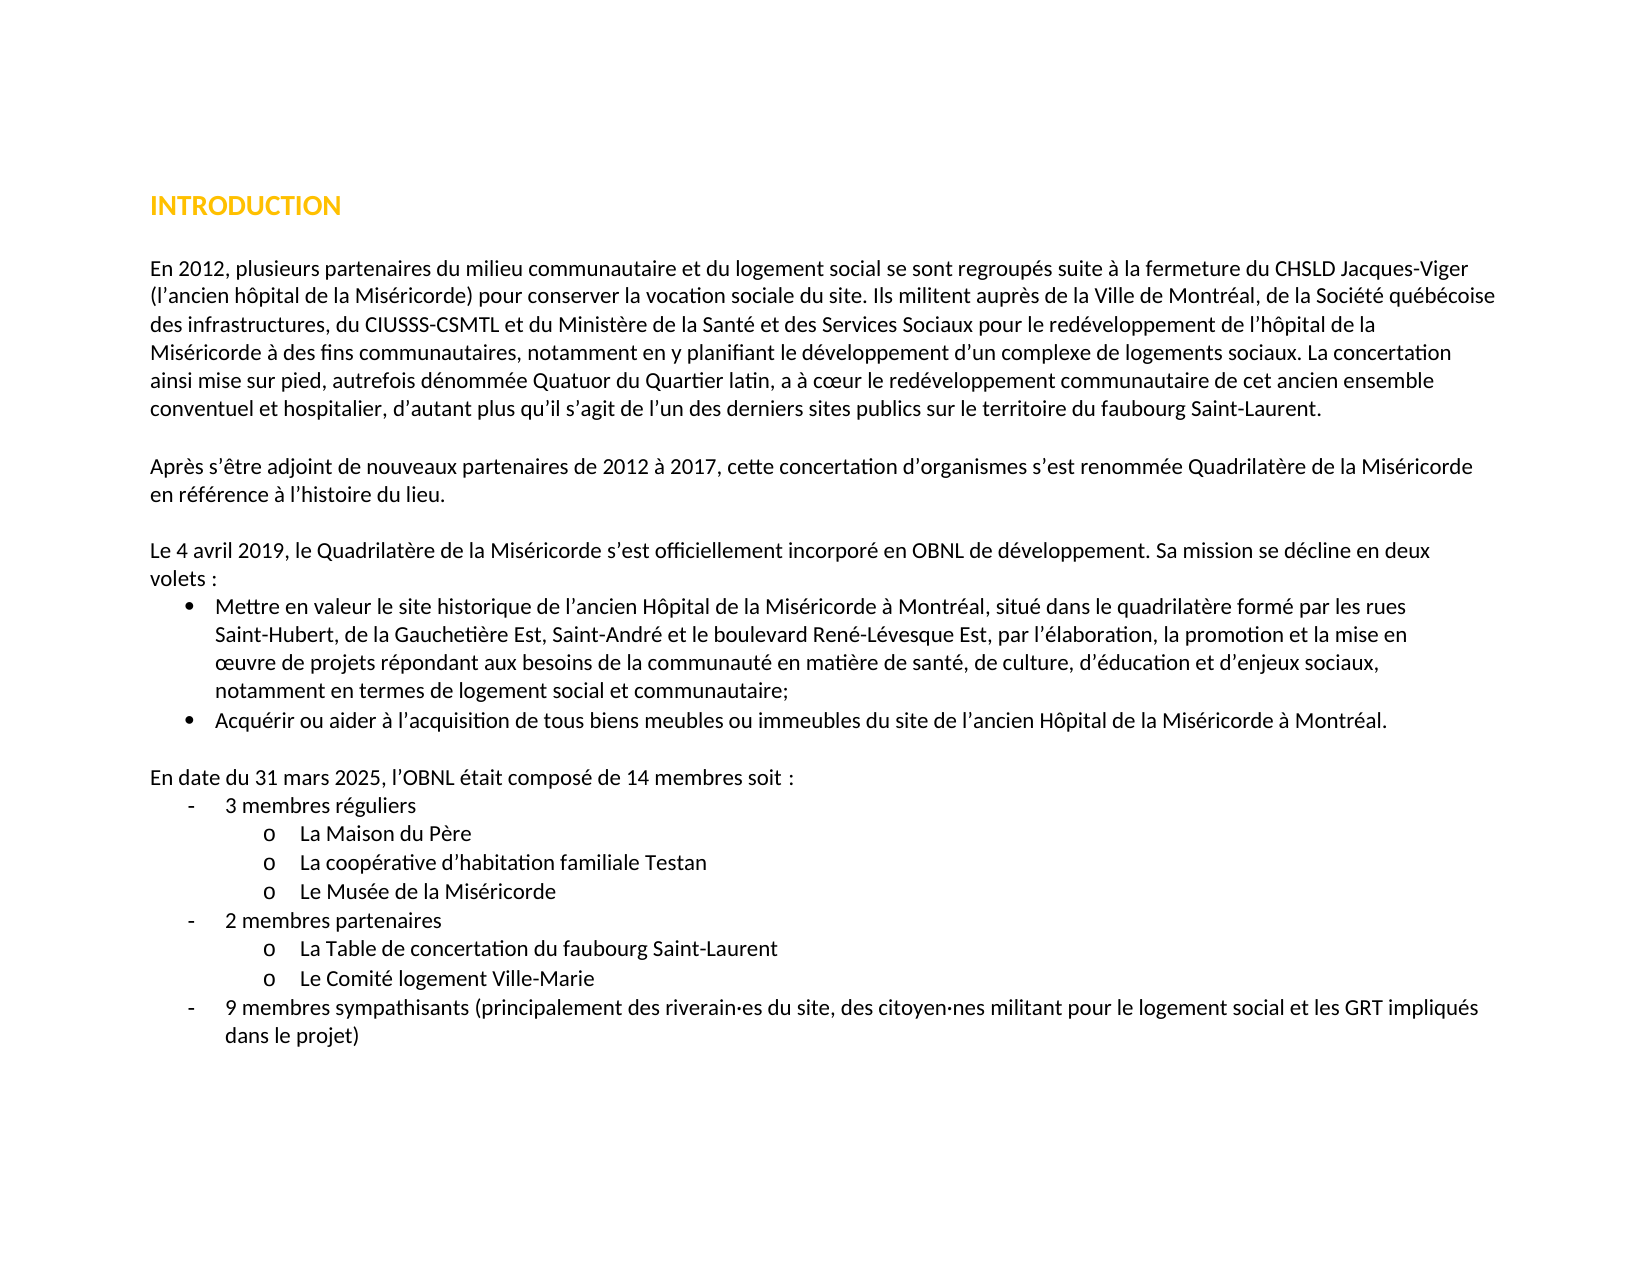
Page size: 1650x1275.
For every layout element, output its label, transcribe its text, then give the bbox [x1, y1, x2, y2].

list Le Musée de la Miséricorde [262, 877, 1500, 907]
text En 2012, plusieurs partenaires du milieu communautaire et du logement social se sont regroupés suite à la fermeture du CHSLD Jacques-Viger (l’ancien hôpital de la Miséricorde) pour conserver la vocation sociale du site. Ils militent auprès de la Ville de Montréal, de la Société québécoise des infrastructures, du CIUSSS-CSMTL et du Ministère de la Santé et des Services Sociaux pour le redéveloppement de l’hôpital de la Miséricorde à des fins communautaires, notamment en y planifiant le développement d’un complexe de logements sociaux. La concertation ainsi mise sur pied, autrefois dénommée Quatuor du Quartier latin, a à cœur le redéveloppement communautaire de cet ancien ensemble conventuel et hospitalier, d’autant plus qu’il s’agit de l’un des derniers sites publics sur le territoire du faubourg Saint-Laurent. [150, 254, 1500, 422]
list Acquérir ou aider à l’acquisition de tous biens meubles ou immeubles du site de l’ancien Hôpital de la Miséricorde à Montréal. [185, 704, 1450, 735]
list 2 membres partenaires [187, 907, 1500, 934]
list La coopérative d’habitation familiale Testan [262, 848, 1500, 877]
text INTRODUCTION [150, 187, 1500, 223]
list 3 membres réguliers [187, 791, 1500, 819]
text Après s’être adjoint de nouveaux partenaires de 2012 à 2017, cette concertation d’organismes s’est renommée Quadrilatère de la Miséricorde en référence à l’histoire du lieu. [150, 452, 1500, 508]
list 9 membres sympathisants (principalement des riverain·es du site, des citoyen·nes militant pour le logement social et les GRT impliqués dans le projet) [187, 993, 1500, 1049]
list Le Comité logement Ville-Marie [262, 964, 1500, 993]
list La Maison du Père [262, 819, 1500, 848]
text Le 4 avril 2019, le Quadrilatère de la Miséricorde s’est officiellement incorporé en OBNL de développement. Sa mission se décline en deux volets : [150, 536, 1500, 592]
list La Table de concertation du faubourg Saint-Laurent [262, 934, 1500, 964]
text En date du 31 mars 2025, l’OBNL était composé de 14 membres soit : [150, 763, 1500, 791]
list Mettre en valeur le site historique de l’ancien Hôpital de la Miséricorde à Montréal, situé dans le quadrilatère formé par les rues Saint-Hubert, de la Gauchetière Est, Saint-André et le boulevard René-Lévesque Est, par l’élaboration, la promotion et la mise en œuvre de projets répondant aux besoins de la communauté en matière de santé, de culture, d’éducation et d’enjeux sociaux, notamment en termes de logement social et communautaire; [185, 592, 1450, 704]
